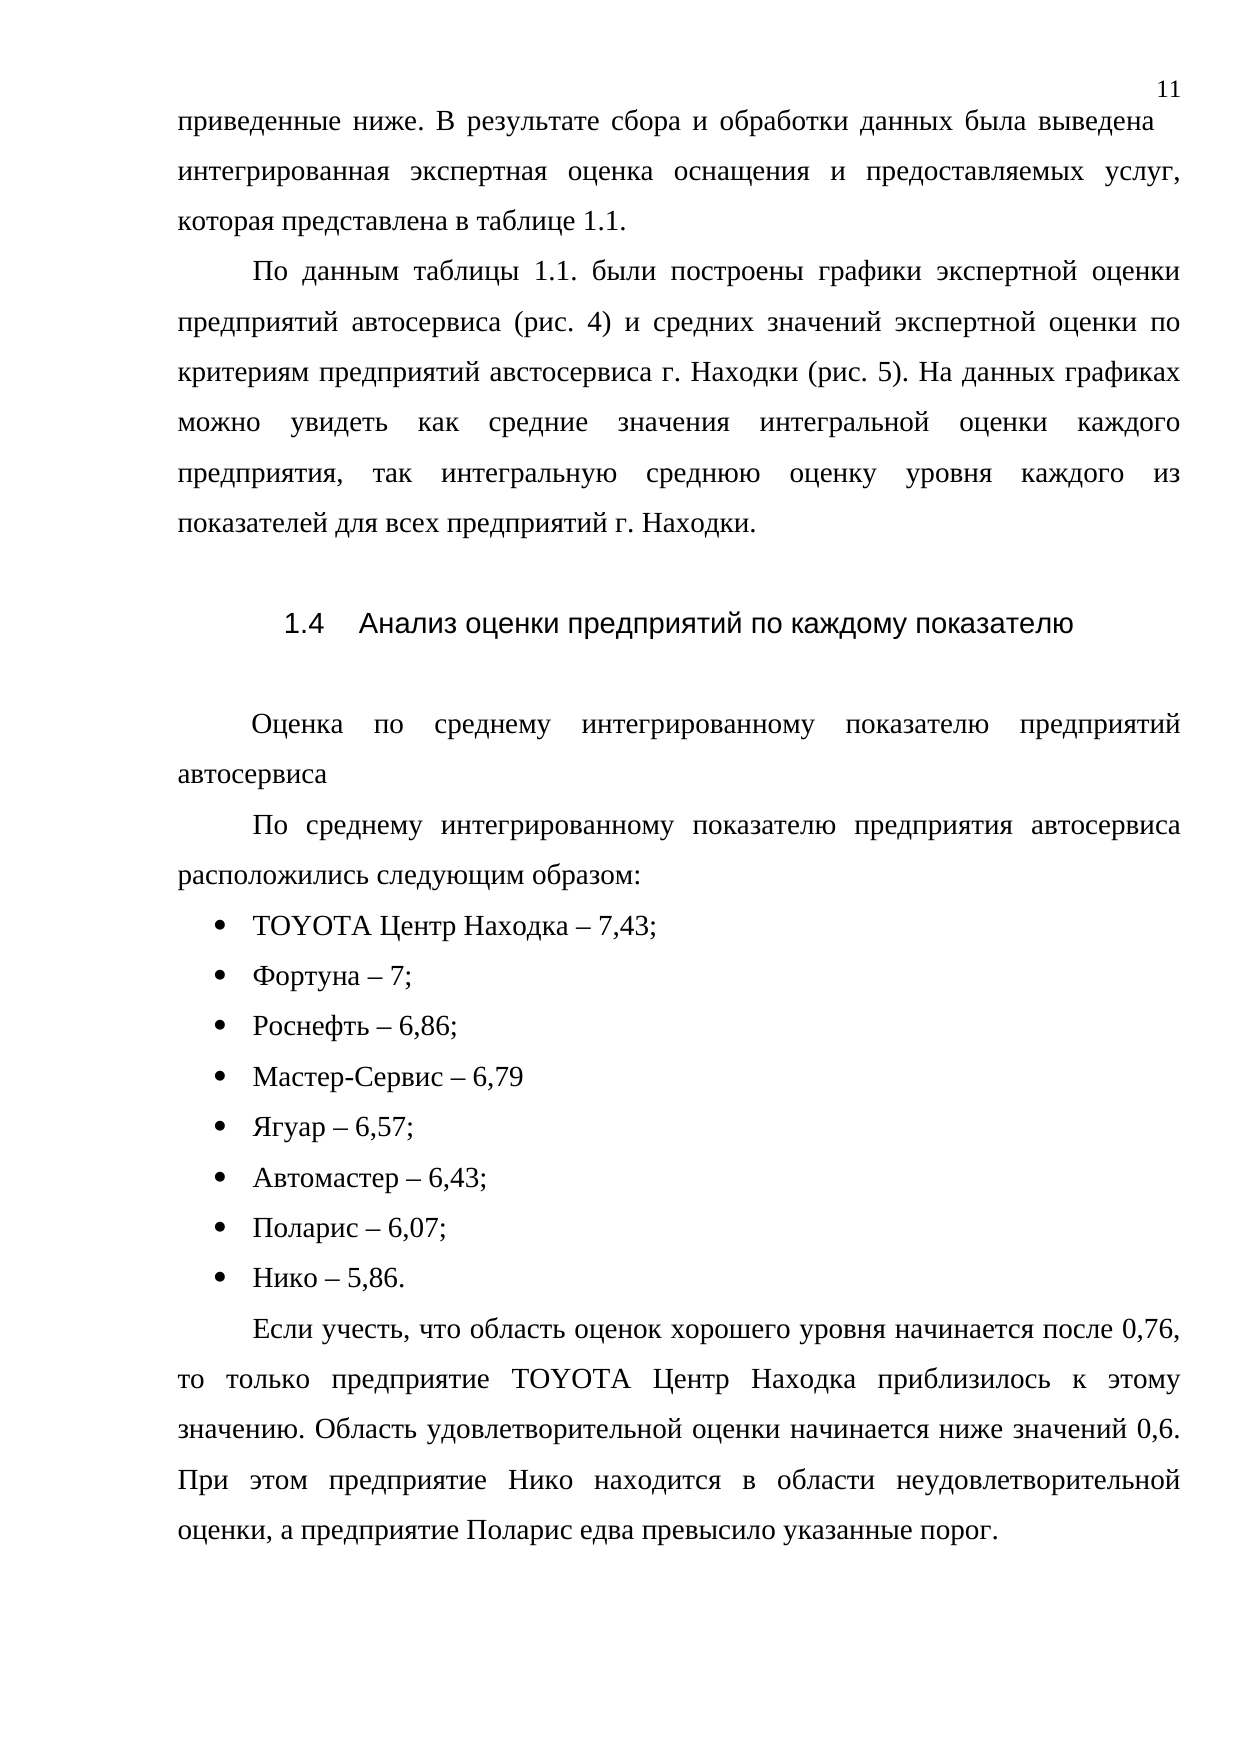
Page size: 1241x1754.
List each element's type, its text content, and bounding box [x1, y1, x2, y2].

list Анализ оценки предприятий по каждому показателю [177, 606, 1181, 639]
list TOYOTA Центр Находка – 7,43; [215, 908, 1181, 941]
list Нико – 5,86. [215, 1261, 1181, 1294]
list Поларис – 6,07; [215, 1210, 1181, 1244]
text По среднему интегрированному показателю предприятия автосервиса расположились следующим образом: [177, 807, 1181, 891]
list Роснефть – 6,86; [215, 1008, 1181, 1042]
list Фортуна – 7; [215, 958, 1181, 992]
text По данным таблицы 1.1. были построены графики экспертной оценки предприятий автосервиса (рис. 4) и средних значений экспертной оценки по критериям предприятий австосервиса г. Находки (рис. 5). На данных графиках можно увидеть как средние значения интегральной оценки каждого предприятия, так интегральную среднюю оценку уровня каждого из показателей для всех предприятий г. Находки. [177, 253, 1181, 539]
text Если учесть, что область оценок хорошего уровня начинается после 0,76, то только предприятие TOYOTA Центр Находка приблизилось к этому значению. Область удовлетворительной оценки начинается ниже значений 0,6. При этом предприятие Нико находится в области неудовлетворительной оценки, а предприятие Поларис едва превысило указанные порог. [177, 1311, 1181, 1546]
list Ягуар – 6,57; [215, 1109, 1181, 1143]
text Оценка по среднему интегрированному показателю предприятий автосервиса [177, 706, 1181, 790]
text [177, 103, 1181, 237]
list Мастер-Сервис – 6,79 [215, 1059, 1181, 1092]
list Автомастер – 6,43; [215, 1160, 1181, 1193]
